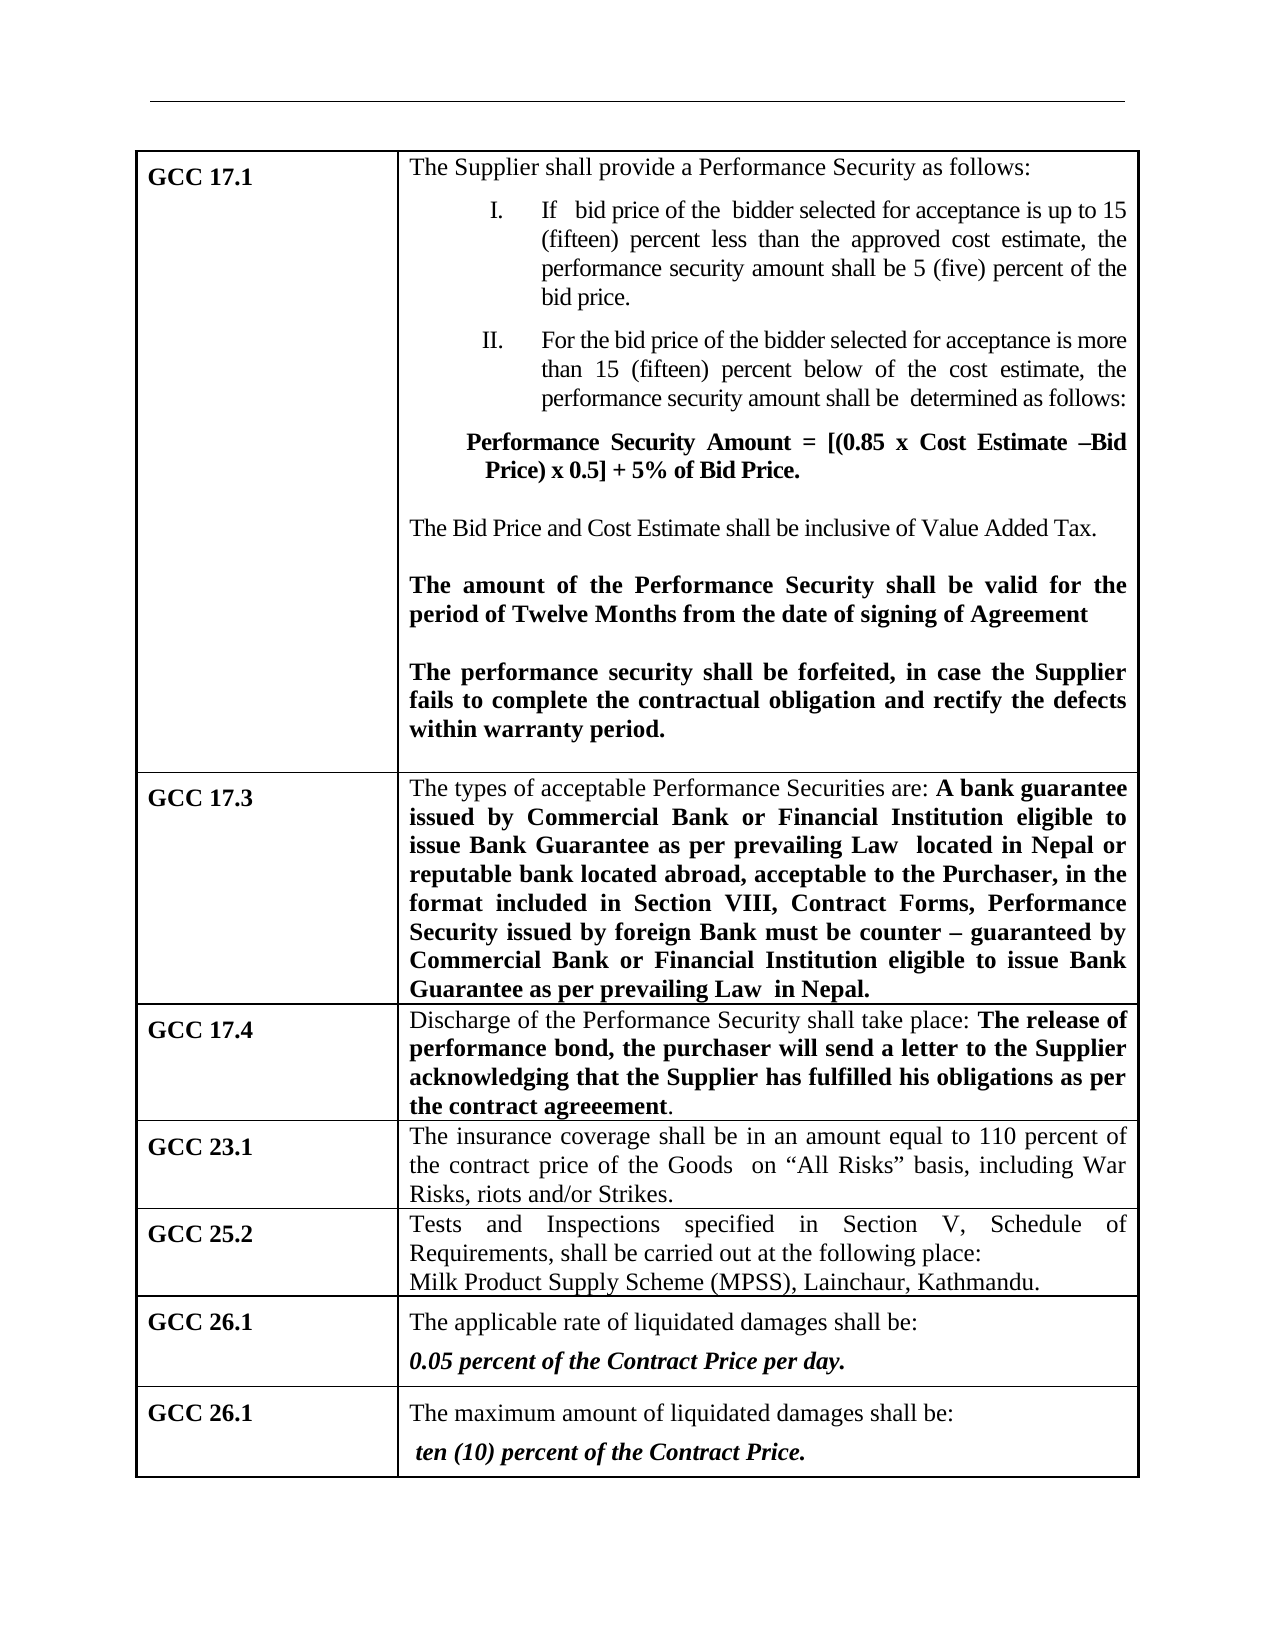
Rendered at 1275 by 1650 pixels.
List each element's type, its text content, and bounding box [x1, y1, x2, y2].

table_cell GCC 23.1 [138, 1121, 397, 1207]
table_cell GCC 25.2 [138, 1209, 397, 1295]
table_cell Tests and Inspections specified in Section V, Schedule of Requirements, shall be carried out at the following place: Milk Product Supply Scheme (MPSS), Lainchaur, Kathmandu. [399, 1209, 1137, 1295]
table_cell GCC 26.1 [138, 1387, 397, 1476]
table_cell GCC 17.4 [138, 1005, 397, 1120]
table_cell GCC 17.3 [138, 773, 397, 1003]
table_cell Discharge of the Performance Security shall take place: The release of performance bond, the purchaser will send a letter to the Supplier acknowledging that the Supplier has fulfilled his obligations as per the contract agreeement. [399, 1005, 1137, 1120]
table_cell GCC 26.1 [138, 1297, 397, 1386]
table_cell The Supplier shall provide a Performance Security as follows: If bid price of the bidder selected for acceptance is up to 15 (fifteen) percent less than the approved cost estimate, the performance security amount shall be 5 (five) percent of the bid price. For the bid price of the bidder selected for acceptance is more than 15 (fifteen) percent below of the cost estimate, the performance security amount shall be determined as follows: Performance Security Amount = [(0.85 x Cost Estimate –Bid Price) x 0.5] + 5% of Bid Price. The Bid Price and Cost Estimate shall be inclusive of Value Added Tax. The amount of the Performance Security shall be valid for the period of Twelve months from the date of signing of Agreement The performance security shall be forfeited, in case the Supplier fails to complete the contractual obligation and rectify the defects within warranty period. [399, 152, 1137, 772]
table_cell The applicable rate of liquidated damages shall be: 0.05 percent of the Contract Price per day. [399, 1297, 1137, 1386]
table_cell GCC 17.1 [138, 152, 397, 772]
table_cell The types of acceptable Performance Securities are: A bank guarantee issued by Commercial Bank or Financial Institution eligible to issue Bank Guarantee as per prevailing Law located in or reputable bank located abroad, acceptable to the Purchaser, in the format included in Section VIII, Contract Forms, Performance Security issued by foreign Bank must be counter – guaranteed by Commercial Bank or Financial Institution eligible to issue Bank Guarantee as per prevailing Law in . [399, 773, 1137, 1003]
table_cell The maximum amount of liquidated damages shall be: ten (10) percent of the Contract Price. [399, 1387, 1137, 1476]
table_cell The insurance coverage shall be in an amount equal to 110 percent of the contract price of the Goods on “All Risks” basis, including War Risks, riots and/or Strikes. [399, 1121, 1137, 1207]
